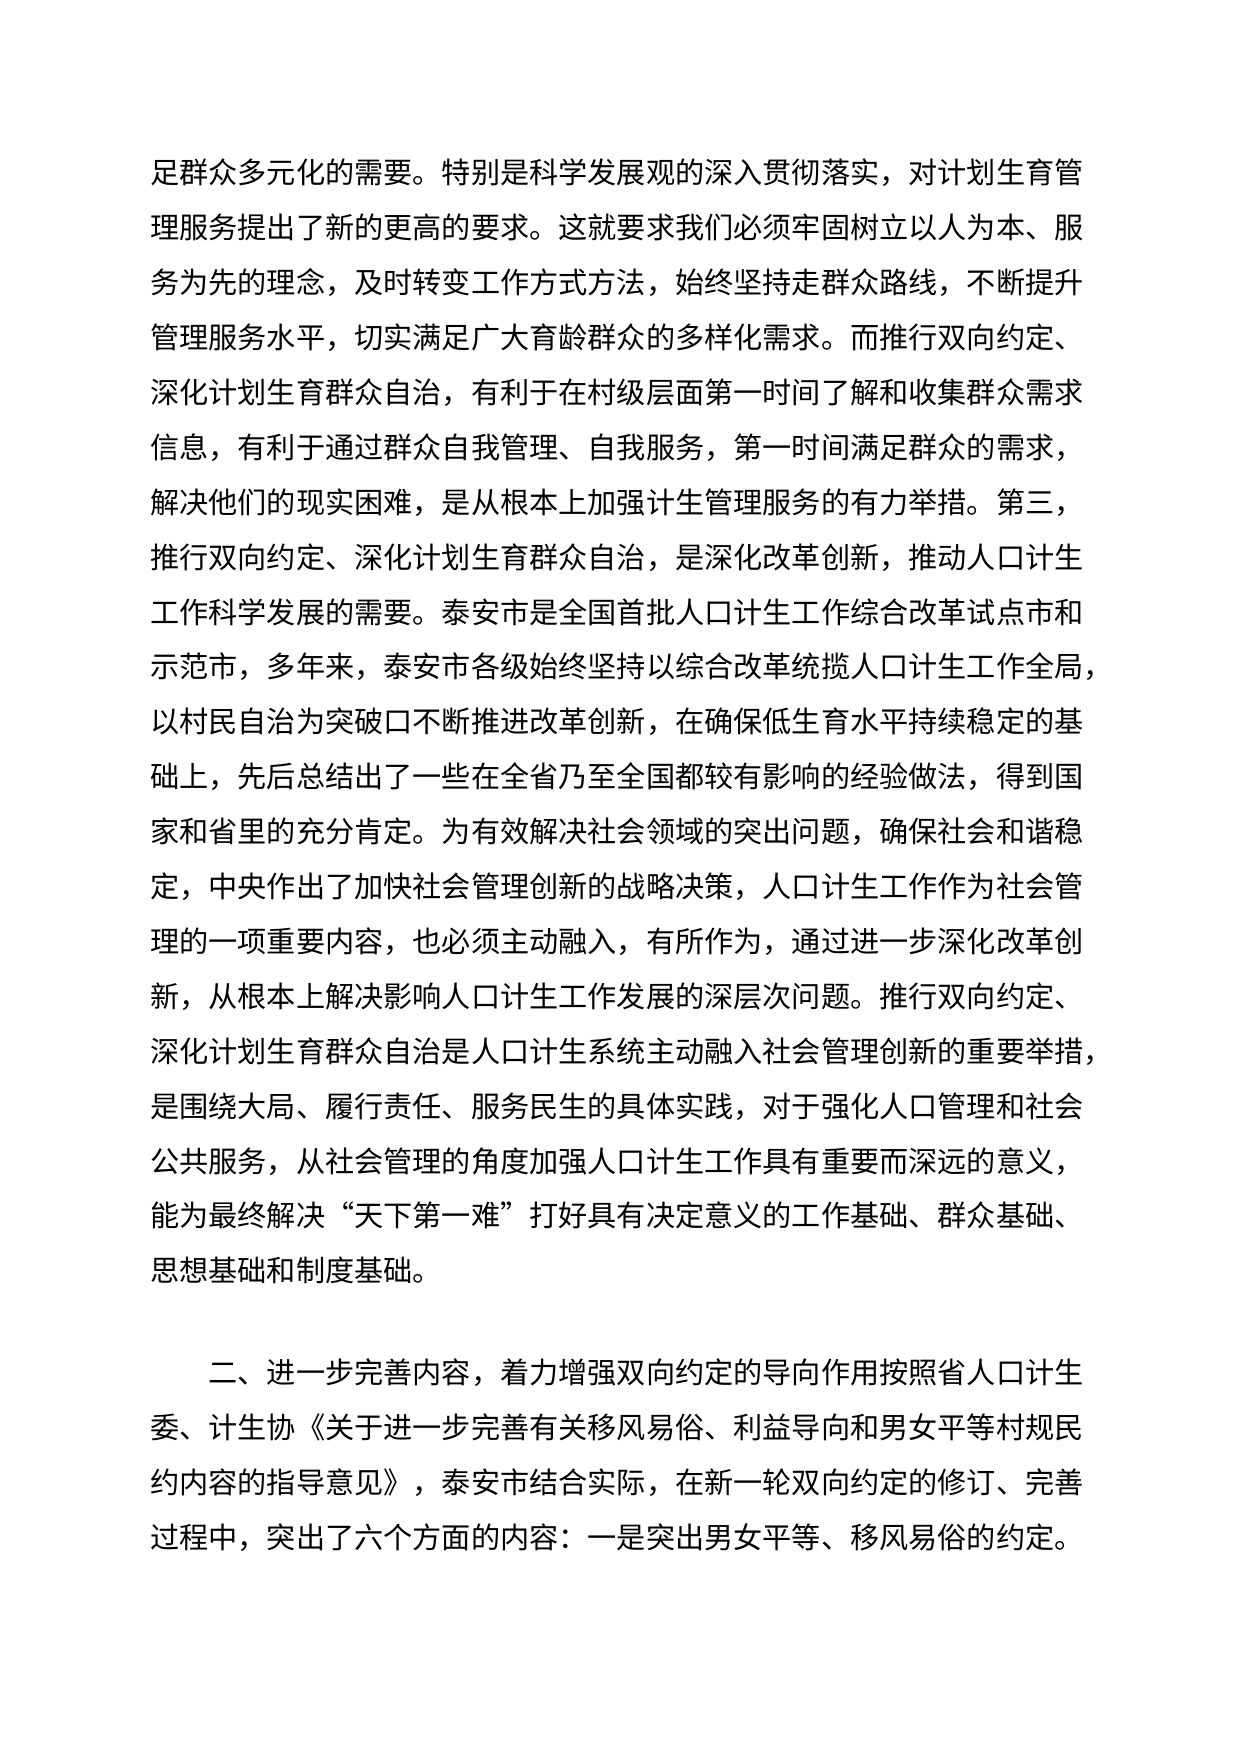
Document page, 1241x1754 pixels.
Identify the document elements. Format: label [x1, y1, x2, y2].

text [150, 150, 1090, 1290]
text [150, 1350, 1090, 1557]
